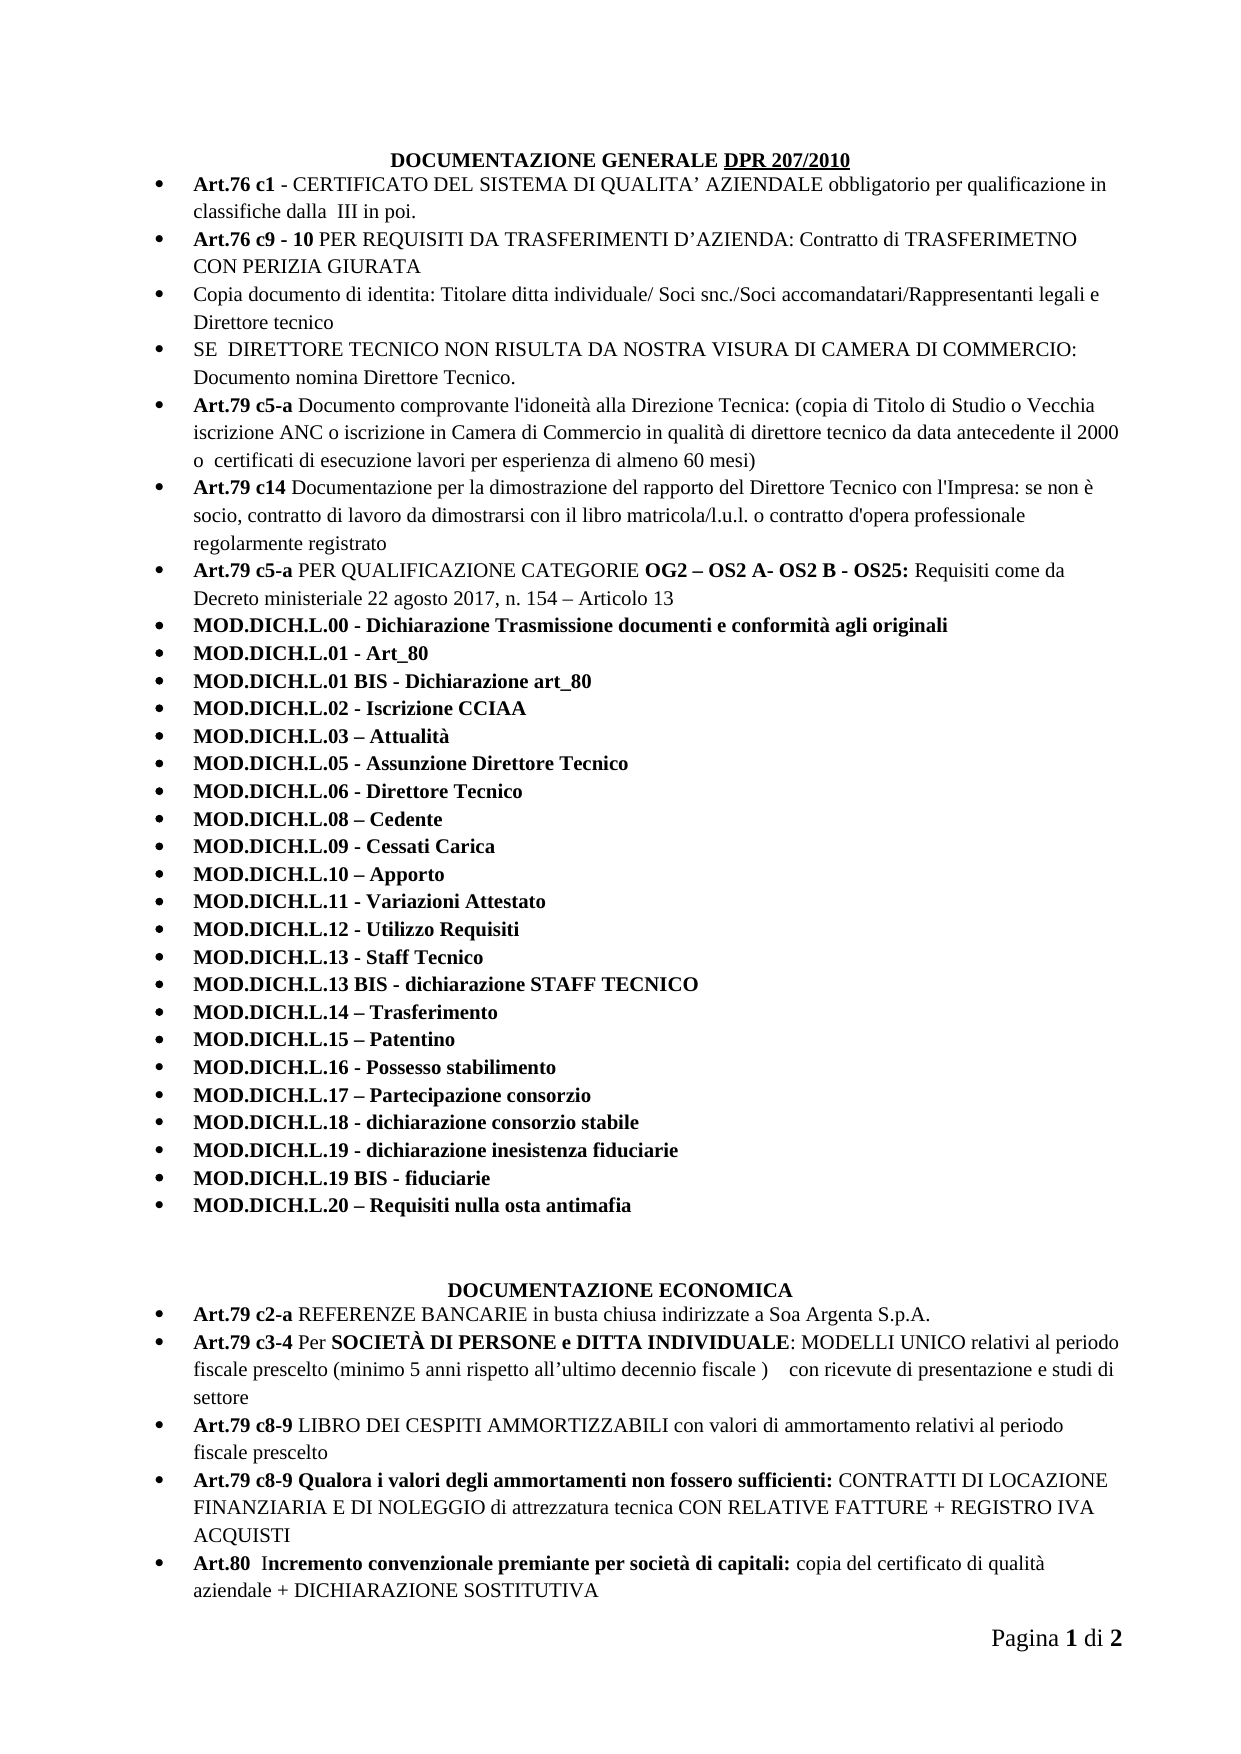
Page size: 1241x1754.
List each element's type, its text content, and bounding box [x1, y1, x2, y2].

list Art.76 c1 - CERTIFICATO DEL SISTEMA DI QUALITA’ AZIENDALE obbligatorio per qualificazione in classifiche dalla III in poi. [156, 172, 1122, 223]
list Art.79 c14 Documentazione per la dimostrazione del rapporto del Direttore Tecnico con l'Impresa: se non è socio, contratto di lavoro da dimostrarsi con il libro matricola/l.u.l. o contratto d'opera professionale regolarmente registrato [156, 475, 1122, 554]
list SE DIRETTORE TECNICO NON RISULTA DA NOSTRA VISURA DI CAMERA DI COMMERCIO: Documento nomina Direttore Tecnico. [156, 337, 1122, 389]
list MOD.DICH.L.01 BIS - Dichiarazione art_80 [156, 668, 1122, 693]
list Copia documento di identita: Titolare ditta individuale/ Soci snc./Soci accomandatari/Rappresentanti legali e Direttore tecnico [156, 282, 1122, 334]
list MOD.DICH.L.18 - dichiarazione consorzio stabile [156, 1110, 1122, 1134]
list MOD.DICH.L.00 - Dichiarazione Trasmissione documenti e conformità agli originali [156, 613, 1122, 637]
list MOD.DICH.L.20 – Requisiti nulla osta antimafia [156, 1193, 1122, 1217]
list MOD.DICH.L.09 - Cessati Carica [156, 834, 1122, 858]
list Art.79 c3-4 Per SOCIETÀ DI PERSONE e DITTA INDIVIDUALE: MODELLI UNICO relativi al periodo fiscale prescelto (minimo 5 anni rispetto all’ultimo decennio fiscale ) con ricevute di presentazione e studi di settore [156, 1330, 1122, 1409]
list MOD.DICH.L.13 BIS - dichiarazione STAFF TECNICO [156, 972, 1122, 996]
list MOD.DICH.L.01 - Art_80 [156, 641, 1122, 665]
list MOD.DICH.L.10 – Apporto [156, 862, 1122, 886]
list MOD.DICH.L.15 – Patentino [156, 1027, 1122, 1051]
list Art.76 c9 - 10 PER REQUISITI DA TRASFERIMENTI D’AZIENDA: Contratto di TRASFERIMETNO CON PERIZIA GIURATA [156, 227, 1122, 278]
list MOD.DICH.L.19 BIS - fiduciarie [156, 1165, 1122, 1189]
list MOD.DICH.L.03 – Attualità [156, 724, 1122, 748]
list Art.79 c2-a REFERENZE BANCARIE in busta chiusa indirizzate a Soa Argenta S.p.A. [156, 1302, 1122, 1326]
list MOD.DICH.L.19 - dichiarazione inesistenza fiduciarie [156, 1138, 1122, 1162]
list Art.80 Incremento convenzionale premiante per società di capitali: copia del certificato di qualità aziendale + DICHIARAZIONE SOSTITUTIVA [156, 1551, 1122, 1602]
text DOCUMENTAZIONE ECONOMICA [118, 1278, 1122, 1302]
list MOD.DICH.L.08 – Cedente [156, 807, 1122, 831]
text DOCUMENTAZIONE GENERALE DPR 207/2010 [118, 148, 1122, 172]
list Art.79 c8-9 LIBRO DEI CESPITI AMMORTIZZABILI con valori di ammortamento relativi al periodo fiscale prescelto [156, 1412, 1122, 1464]
list Art.79 c5-a Documento comprovante l'idoneità alla Direzione Tecnica: (copia di Titolo di Studio o Vecchia iscrizione ANC o iscrizione in Camera di Commercio in qualità di direttore tecnico da data antecedente il 2000 o certificati di esecuzione lavori per esperienza di almeno 60 mesi) [156, 392, 1122, 472]
list MOD.DICH.L.05 - Assunzione Direttore Tecnico [156, 751, 1122, 775]
list MOD.DICH.L.13 - Staff Tecnico [156, 944, 1122, 969]
list MOD.DICH.L.02 - Iscrizione CCIAA [156, 696, 1122, 720]
list MOD.DICH.L.14 – Trasferimento [156, 1000, 1122, 1024]
list MOD.DICH.L.16 - Possesso stabilimento [156, 1055, 1122, 1079]
list Art.79 c8-9 Qualora i valori degli ammortamenti non fossero sufficienti: CONTRATTI DI LOCAZIONE FINANZIARIA E DI NOLEGGIO di attrezzatura tecnica CON RELATIVE FATTURE + REGISTRO IVA ACQUISTI [156, 1468, 1122, 1547]
list MOD.DICH.L.17 – Partecipazione consorzio [156, 1083, 1122, 1107]
list MOD.DICH.L.11 - Variazioni Attestato [156, 889, 1122, 913]
list MOD.DICH.L.06 - Direttore Tecnico [156, 779, 1122, 803]
list MOD.DICH.L.12 - Utilizzo Requisiti [156, 917, 1122, 941]
list Art.79 c5-a PER QUALIFICAZIONE CATEGORIE OG2 – OS2 A- OS2 B - OS25: Requisiti come da Decreto ministeriale 22 agosto 2017, n. 154 – Articolo 13 [156, 558, 1122, 610]
